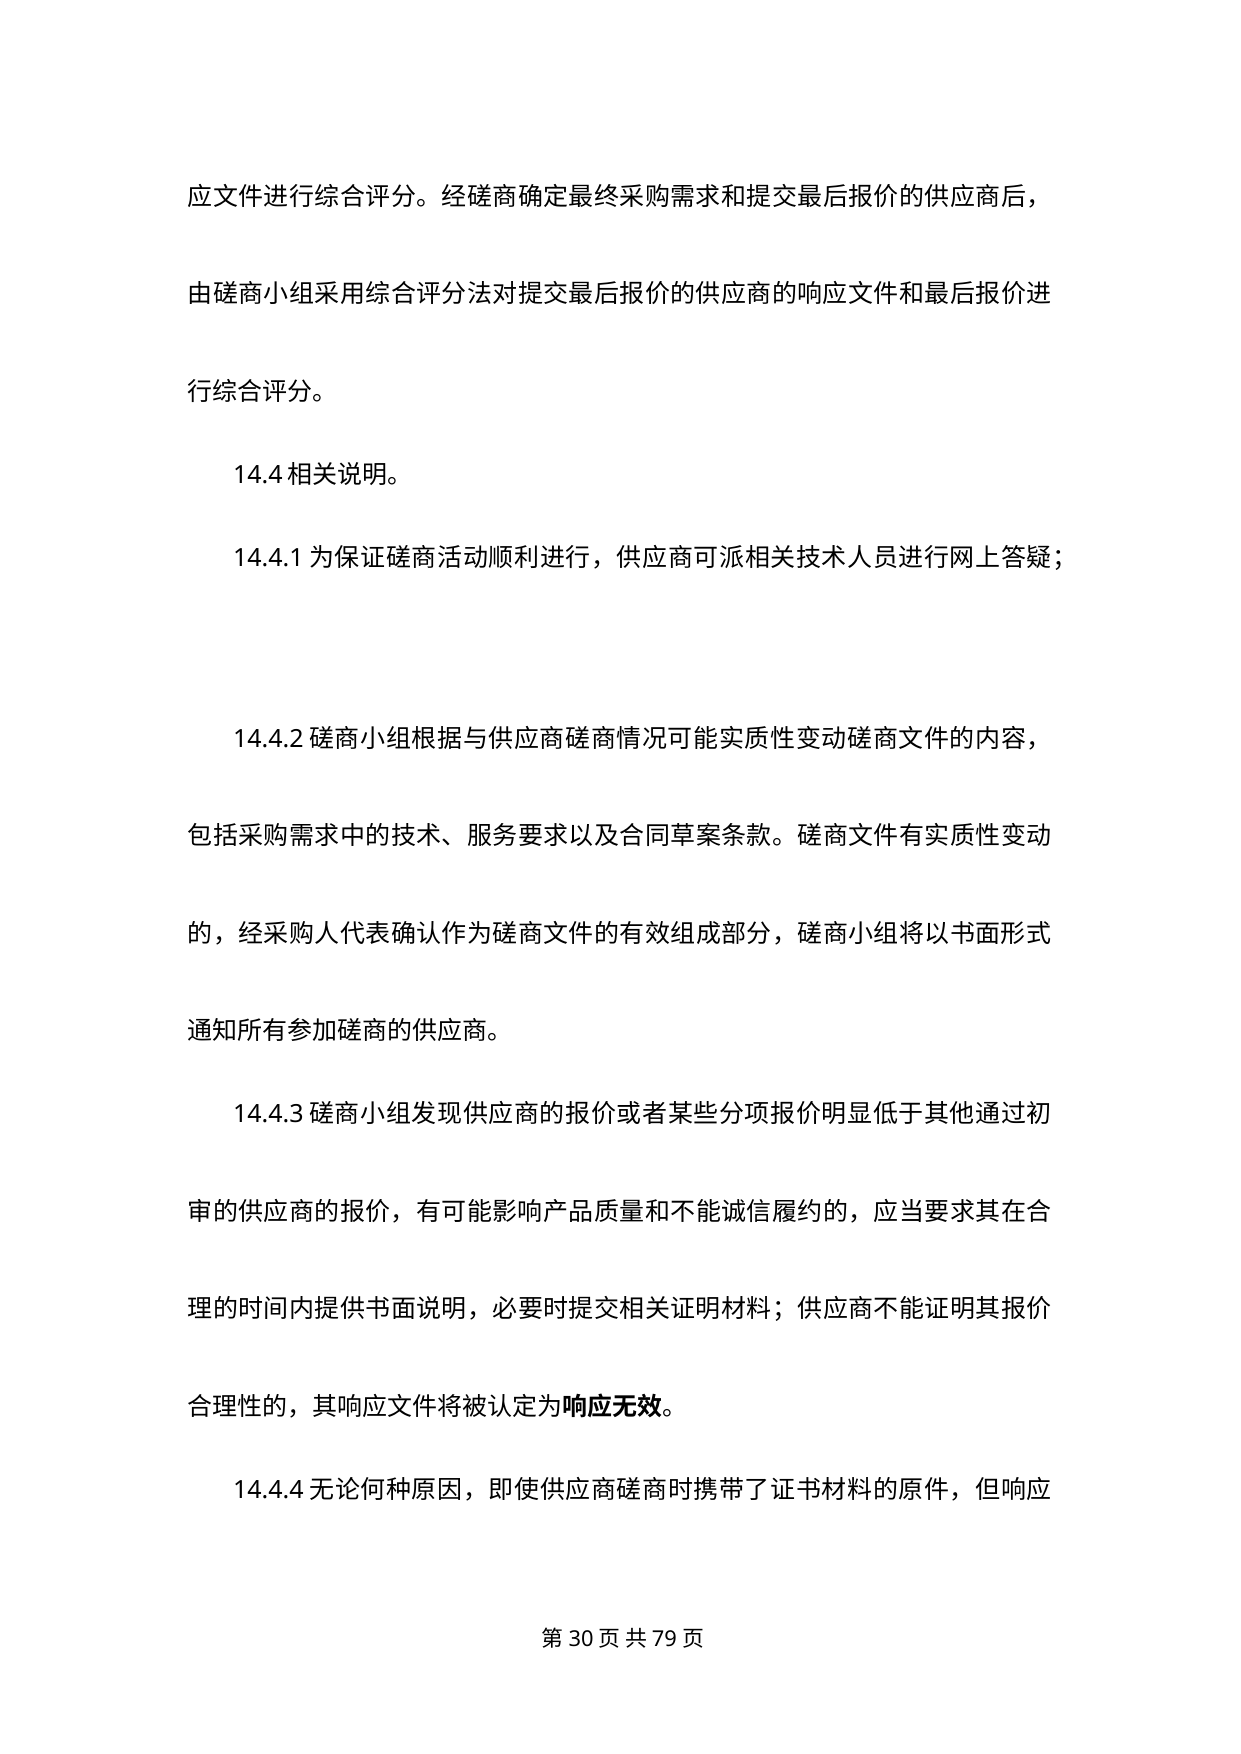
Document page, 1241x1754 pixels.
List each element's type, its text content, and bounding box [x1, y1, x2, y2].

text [187, 1455, 1053, 1520]
text 14.4.2磋商小组根据与供应商磋商情况可能实质性变动磋商文件的内容，包括采购需求中的技术、服务要求以及合同草案条款。磋商文件有实质性变动的，经采购人代表确认作为磋商文件的有效组成部分，磋商小组将以书面形式通知所有参加磋商的供应商。 [187, 704, 1053, 1061]
text 14.4.1为保证磋商活动顺利进行，供应商可派相关技术人员进行网上答疑； [187, 523, 1053, 686]
text 14.4.3磋商小组发现供应商的报价或者某些分项报价明显低于其他通过初审的供应商的报价，有可能影响产品质量和不能诚信履约的，应当要求其在合理的时间内提供书面说明，必要时提交相关证明材料；供应商不能证明其报价合理性的，其响应文件将被认定为响应无效。 [187, 1079, 1053, 1437]
text 14.4相关说明。 [187, 440, 1053, 505]
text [187, 162, 1053, 422]
